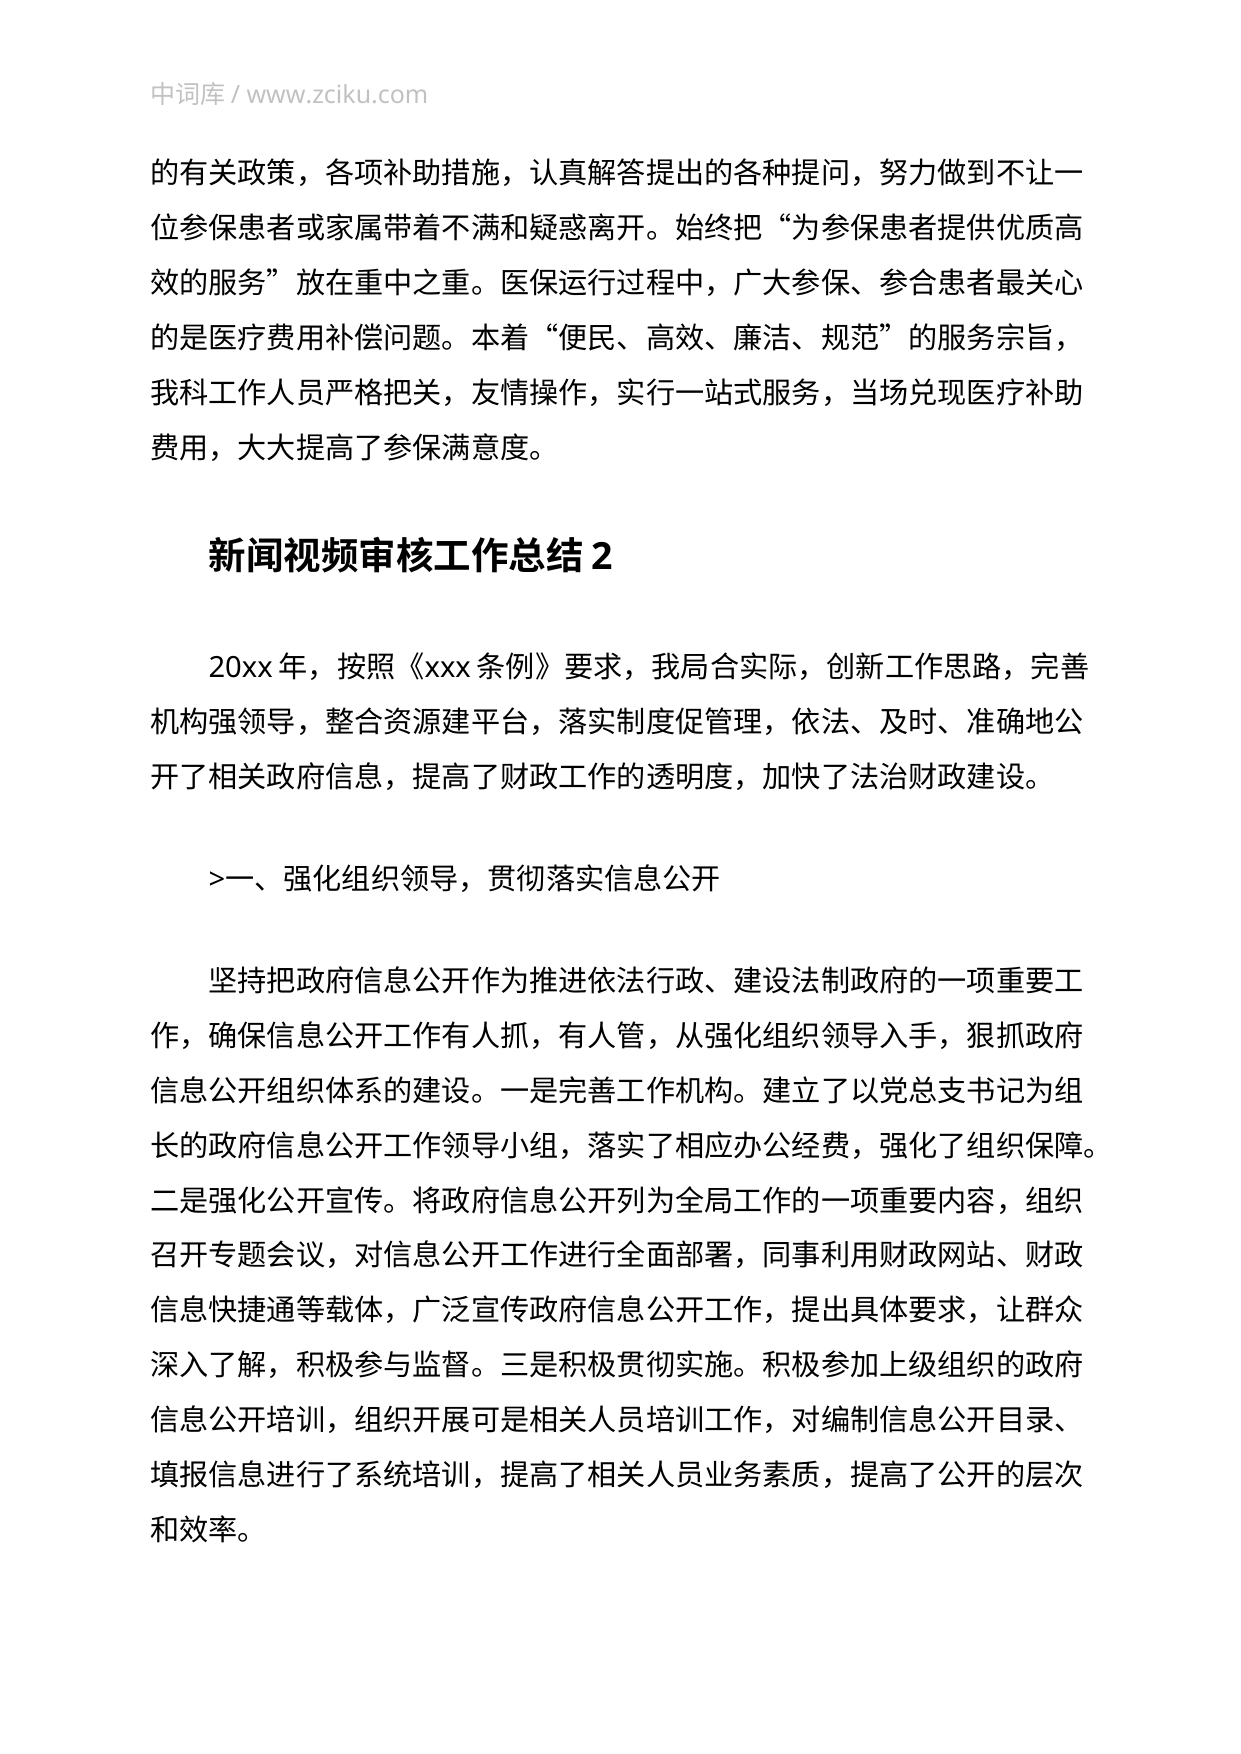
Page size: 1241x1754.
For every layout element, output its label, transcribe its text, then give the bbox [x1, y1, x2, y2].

text 新闻视频审核工作总结2 [150, 526, 1090, 581]
text >一、强化组织领导，贯彻落实信息公开 [150, 856, 1090, 898]
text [150, 150, 1090, 467]
text 20xx年，按照《xxx条例》要求，我局合实际，创新工作思路，完善机构强领导，整合资源建平台，落实制度促管理，依法、及时、准确地公开了相关政府信息，提高了财政工作的透明度，加快了法治财政建设。 [150, 644, 1090, 796]
text 坚持把政府信息公开作为推进依法行政、建设法制政府的一项重要工作，确保信息公开工作有人抓，有人管，从强化组织领导入手，狠抓政府信息公开组织体系的建设。一是完善工作机构。建立了以党总支书记为组长的政府信息公开工作领导小组，落实了相应办公经费，强化了组织保障。二是强化公开宣传。将政府信息公开列为全局工作的一项重要内容，组织召开专题会议，对信息公开工作进行全面部署，同事利用财政网站、财政信息快捷通等载体，广泛宣传政府信息公开工作，提出具体要求，让群众深入了解，积极参与监督。三是积极贯彻实施。积极参加上级组织的政府信息公开培训，组织开展可是相关人员培训工作，对编制信息公开目录、填报信息进行了系统培训，提高了相关人员业务素质，提高了公开的层次和效率。 [150, 957, 1090, 1549]
